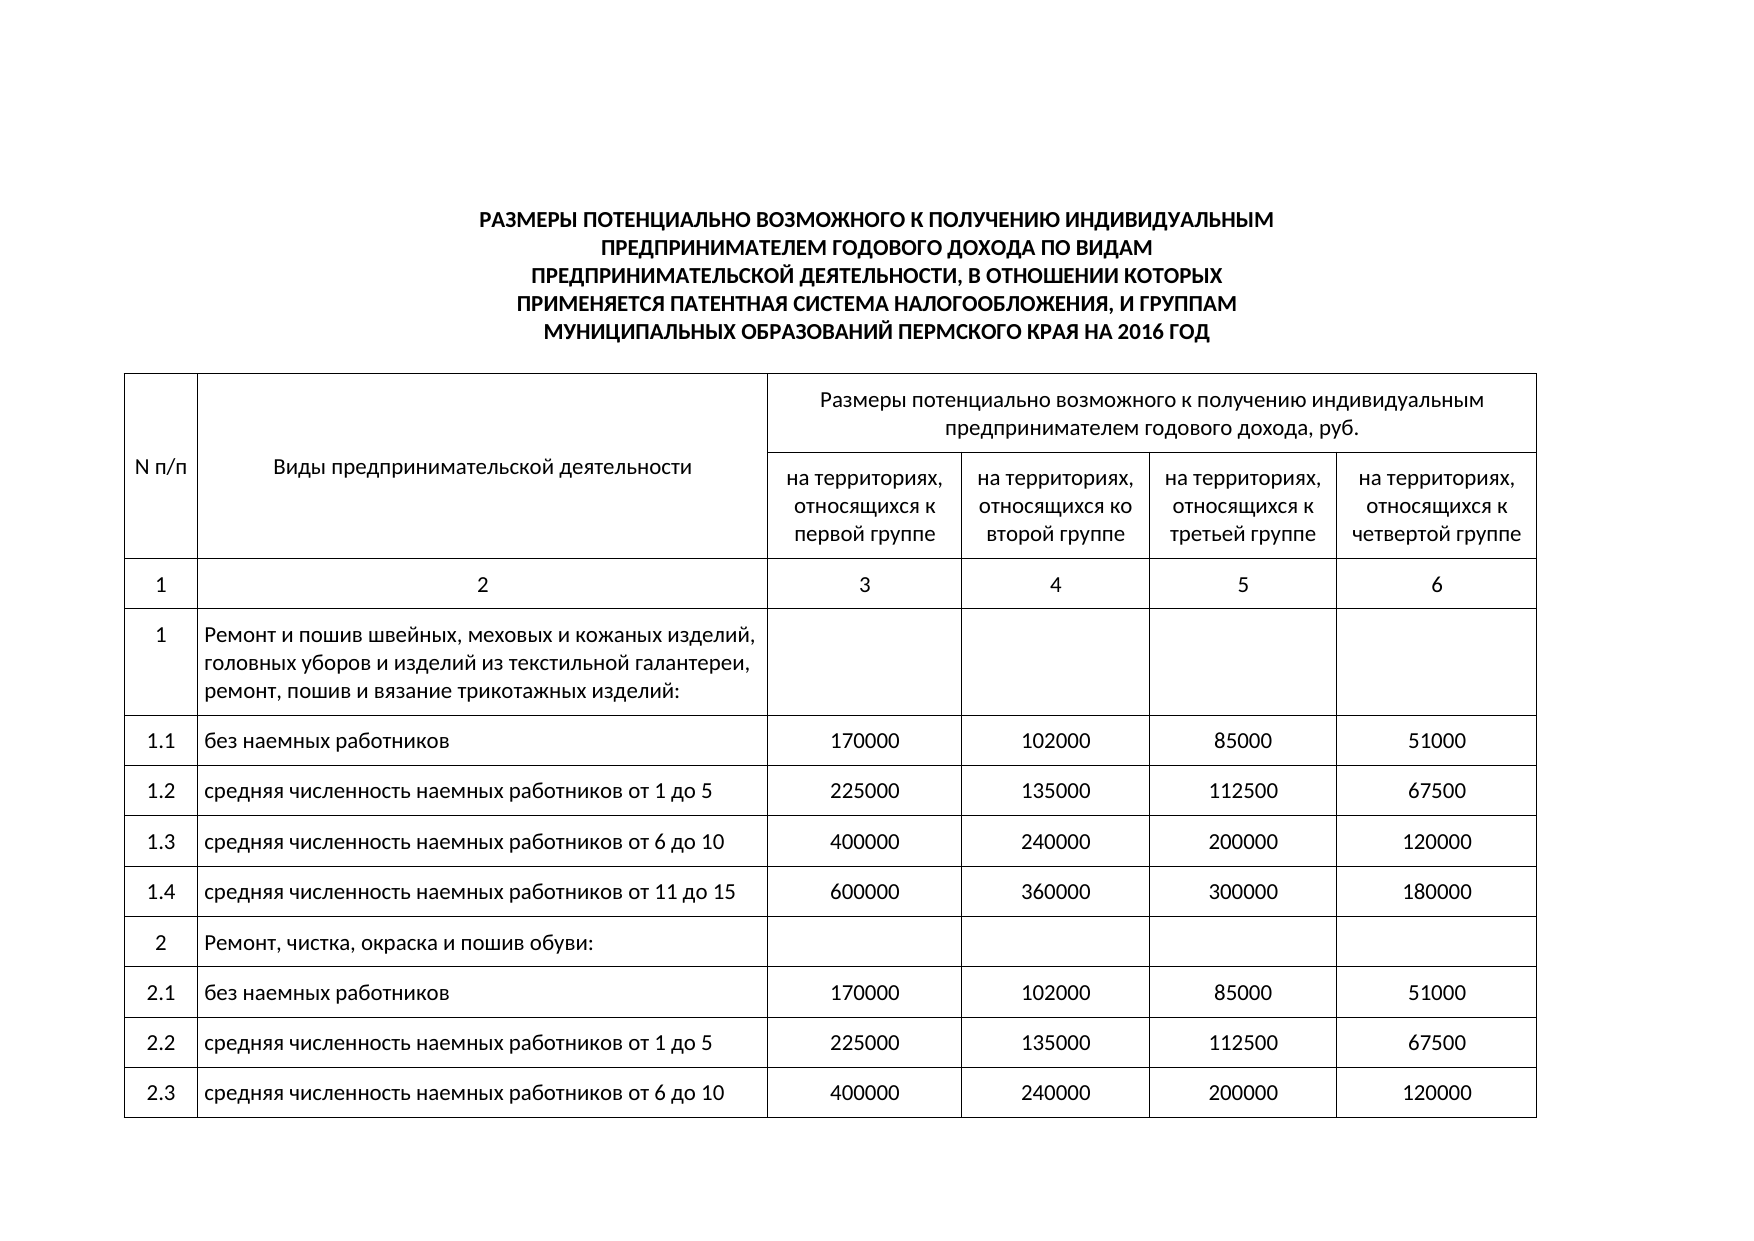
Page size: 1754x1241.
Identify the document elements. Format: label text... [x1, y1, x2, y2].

table_cell средняя численность наемных работников от 6 до 10 [198, 1068, 767, 1117]
table_cell 6 [1337, 559, 1536, 608]
table_cell 1 [125, 559, 197, 608]
table_cell Ремонт, чистка, окраска и пошив обуви: [198, 917, 767, 966]
table_cell на территориях, относящихся к первой группе [768, 453, 961, 558]
table_cell средняя численность наемных работников от 11 до 15 [198, 867, 767, 916]
table_cell [768, 917, 961, 966]
table_cell 225000 [768, 766, 961, 815]
table_cell средняя численность наемных работников от 1 до 5 [198, 766, 767, 815]
table_cell без наемных работников [198, 716, 767, 765]
table_cell без наемных работников [198, 967, 767, 1017]
table_cell 67500 [1337, 766, 1536, 815]
table_cell 85000 [1150, 967, 1336, 1017]
table_cell 360000 [962, 867, 1149, 916]
table_cell 112500 [1150, 766, 1336, 815]
table_cell 67500 [1337, 1018, 1536, 1067]
table_cell [1150, 609, 1336, 715]
table_cell 170000 [768, 967, 961, 1017]
table_cell 85000 [1150, 716, 1336, 765]
table_cell 200000 [1150, 1068, 1336, 1117]
table_header Размеры потенциально возможного к получению индивидуальным предпринимателем годового дохода, руб. [768, 374, 1536, 452]
table_cell 3 [768, 559, 961, 608]
table_header N п/п [125, 374, 197, 558]
table_cell 102000 [962, 716, 1149, 765]
table_cell 4 [962, 559, 1149, 608]
table_cell 200000 [1150, 816, 1336, 866]
text ПРЕДПРИНИМАТЕЛЬСКОЙ ДЕЯТЕЛЬНОСТИ, В ОТНОШЕНИИ КОТОРЫХ [118, 261, 1636, 289]
table_cell 1.3 [125, 816, 197, 866]
table_cell 2.3 [125, 1068, 197, 1117]
table_cell 5 [1150, 559, 1336, 608]
table_cell 1.1 [125, 716, 197, 765]
table_cell 225000 [768, 1018, 961, 1067]
table_cell [962, 917, 1149, 966]
table_cell средняя численность наемных работников от 1 до 5 [198, 1018, 767, 1067]
text ПРЕДПРИНИМАТЕЛЕМ ГОДОВОГО ДОХОДА ПО ВИДАМ [118, 233, 1636, 261]
table_cell [1337, 917, 1536, 966]
table_cell 400000 [768, 816, 961, 866]
table_cell 135000 [962, 1018, 1149, 1067]
table_cell на территориях, относящихся к четвертой группе [1337, 453, 1536, 558]
table_cell 112500 [1150, 1018, 1336, 1067]
table_cell 2.2 [125, 1018, 197, 1067]
table_cell 1.4 [125, 867, 197, 916]
table_cell 600000 [768, 867, 961, 916]
text МУНИЦИПАЛЬНЫХ ОБРАЗОВАНИЙ ПЕРМСКОГО КРАЯ НА 2016 ГОД [118, 317, 1636, 345]
table_cell 2 [125, 917, 197, 966]
text ПРИМЕНЯЕТСЯ ПАТЕНТНАЯ СИСТЕМА НАЛОГООБЛОЖЕНИЯ, И ГРУППАМ [118, 289, 1636, 317]
table_cell 120000 [1337, 816, 1536, 866]
table_cell 300000 [1150, 867, 1336, 916]
table_cell [962, 609, 1149, 715]
table_cell 2.1 [125, 967, 197, 1017]
table_cell средняя численность наемных работников от 6 до 10 [198, 816, 767, 866]
table_cell на территориях, относящихся к третьей группе [1150, 453, 1336, 558]
table_cell [768, 609, 961, 715]
table_cell 51000 [1337, 716, 1536, 765]
table_cell 135000 [962, 766, 1149, 815]
table_cell 180000 [1337, 867, 1536, 916]
table_cell 51000 [1337, 967, 1536, 1017]
table_cell на территориях, относящихся ко второй группе [962, 453, 1149, 558]
table_cell 400000 [768, 1068, 961, 1117]
table_cell Ремонт и пошив швейных, меховых и кожаных изделий, головных уборов и изделий из текстильной галантереи, ремонт, пошив и вязание трикотажных изделий: [198, 609, 767, 715]
table_cell 240000 [962, 816, 1149, 866]
table_cell [1150, 917, 1336, 966]
table_cell 120000 [1337, 1068, 1536, 1117]
text РАЗМЕРЫ ПОТЕНЦИАЛЬНО ВОЗМОЖНОГО К ПОЛУЧЕНИЮ ИНДИВИДУАЛЬНЫМ [118, 205, 1636, 233]
table_header Виды предпринимательской деятельности [198, 374, 767, 558]
table_cell 1.2 [125, 766, 197, 815]
table_cell 170000 [768, 716, 961, 765]
table_cell 240000 [962, 1068, 1149, 1117]
table_cell 1 [125, 609, 197, 715]
table_cell 2 [198, 559, 767, 608]
table_cell 102000 [962, 967, 1149, 1017]
table_cell [1337, 609, 1536, 715]
